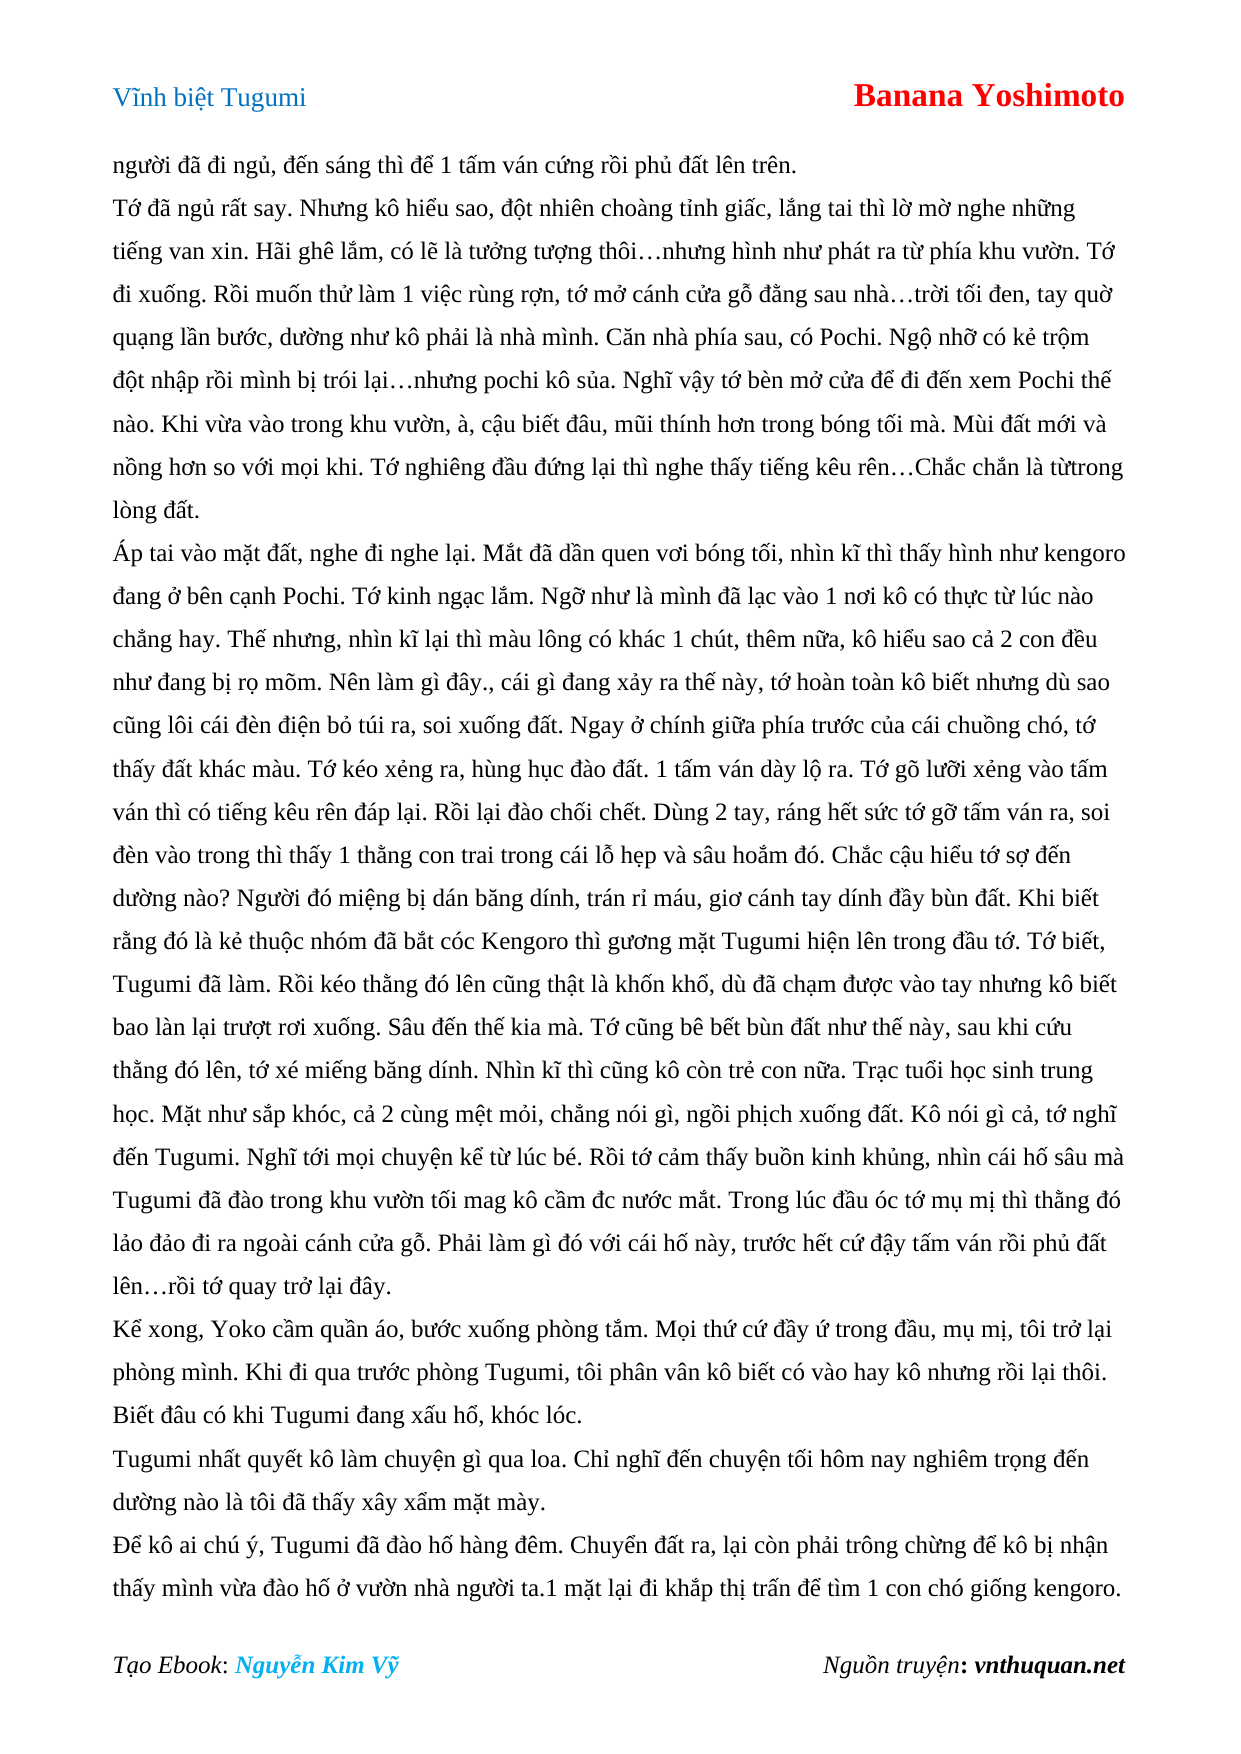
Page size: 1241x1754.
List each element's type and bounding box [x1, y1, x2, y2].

text [112, 150, 1128, 1602]
